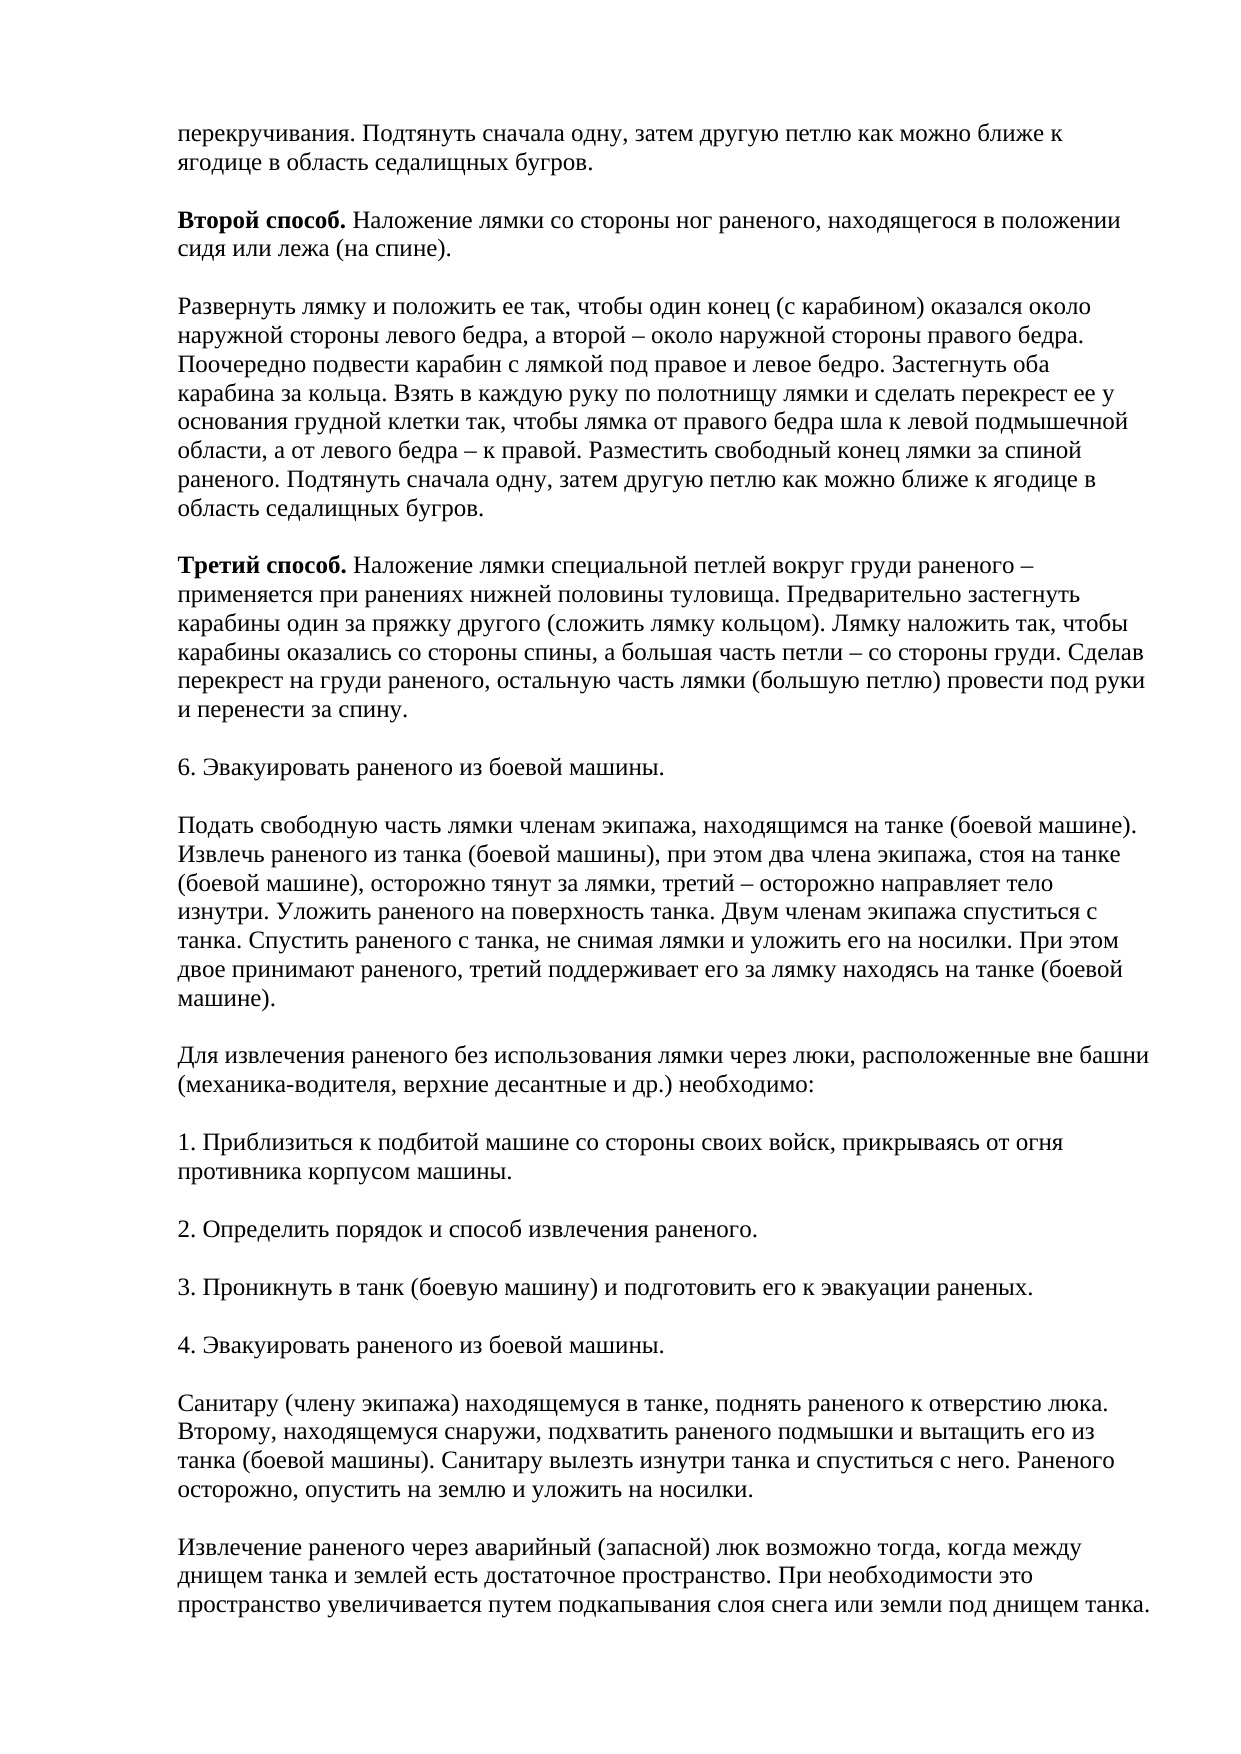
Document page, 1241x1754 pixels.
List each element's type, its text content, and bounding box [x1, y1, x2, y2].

text 1. Приблизиться к подбитой машине со стороны своих войск, прикрываясь от огня противника корпусом машины. [177, 1127, 1152, 1185]
text Второй способ. Наложение лямки со стороны ног раненого, находящегося в положении сидя или лежа (на спине). [177, 205, 1152, 262]
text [177, 1532, 1152, 1618]
text Санитару (члену экипажа) находящемуся в танке, поднять раненого к отверстию люка. Второму, находящемуся снаружи, подхватить раненого подмышки и вытащить его из танка (боевой машины). Санитару вылезть изнутри танка и спуститься с него. Раненого осторожно, опустить на землю и уложить на носилки. [177, 1388, 1152, 1503]
text 6. Эвакуировать раненого из боевой машины. [177, 752, 1152, 781]
text Развернуть лямку и положить ее так, чтобы один конец (с карабином) оказался около наружной стороны левого бедра, а второй – около наружной стороны правого бедра. Поочередно подвести карабин с лямкой под правое и левое бедро. Застегнуть оба карабина за кольца. Взять в каждую руку по полотнищу лямки и сделать перекрест ее у основания грудной клетки так, чтобы лямка от правого бедра шла к левой подмышечной области, а от левого бедра – к правой. Разместить свободный конец лямки за спиной раненого. Подтянуть сначала одну, затем другую петлю как можно ближе к ягодице в область седалищных бугров. [177, 291, 1152, 521]
text 4. Эвакуировать раненого из боевой машины. [177, 1330, 1152, 1358]
text 3. Проникнуть в танк (боевую машину) и подготовить его к эвакуации раненых. [177, 1272, 1152, 1301]
text 2. Определить порядок и способ извлечения раненого. [177, 1214, 1152, 1243]
text Подать свободную часть лямки членам экипажа, находящимся на танке (боевой машине). Извлечь раненого из танка (боевой машины), при этом два члена экипажа, стоя на танке (боевой машине), осторожно тянут за лямки, третий – осторожно направляет тело изнутри. Уложить раненого на поверхность танка. Двум членам экипажа спуститься с танка. Спустить раненого с танка, не снимая лямки и уложить его на носилки. При этом двое принимают раненого, третий поддерживает его за лямку находясь на танке (боевой машине). [177, 810, 1152, 1011]
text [177, 118, 1152, 176]
text Третий способ. Наложение лямки специальной петлей вокруг груди раненого – применяется при ранениях нижней половины туловища. Предварительно застегнуть карабины один за пряжку другого (сложить лямку кольцом). Лямку наложить так, чтобы карабины оказались со стороны спины, а большая часть петли – со стороны груди. Сделав перекрест на груди раненого, остальную часть лямки (большую петлю) провести под руки и перенести за спину. [177, 551, 1152, 723]
text Для извлечения раненого без использования лямки через люки, расположенные вне башни (механика-водителя, верхние десантные и др.) необходимо: [177, 1041, 1152, 1098]
